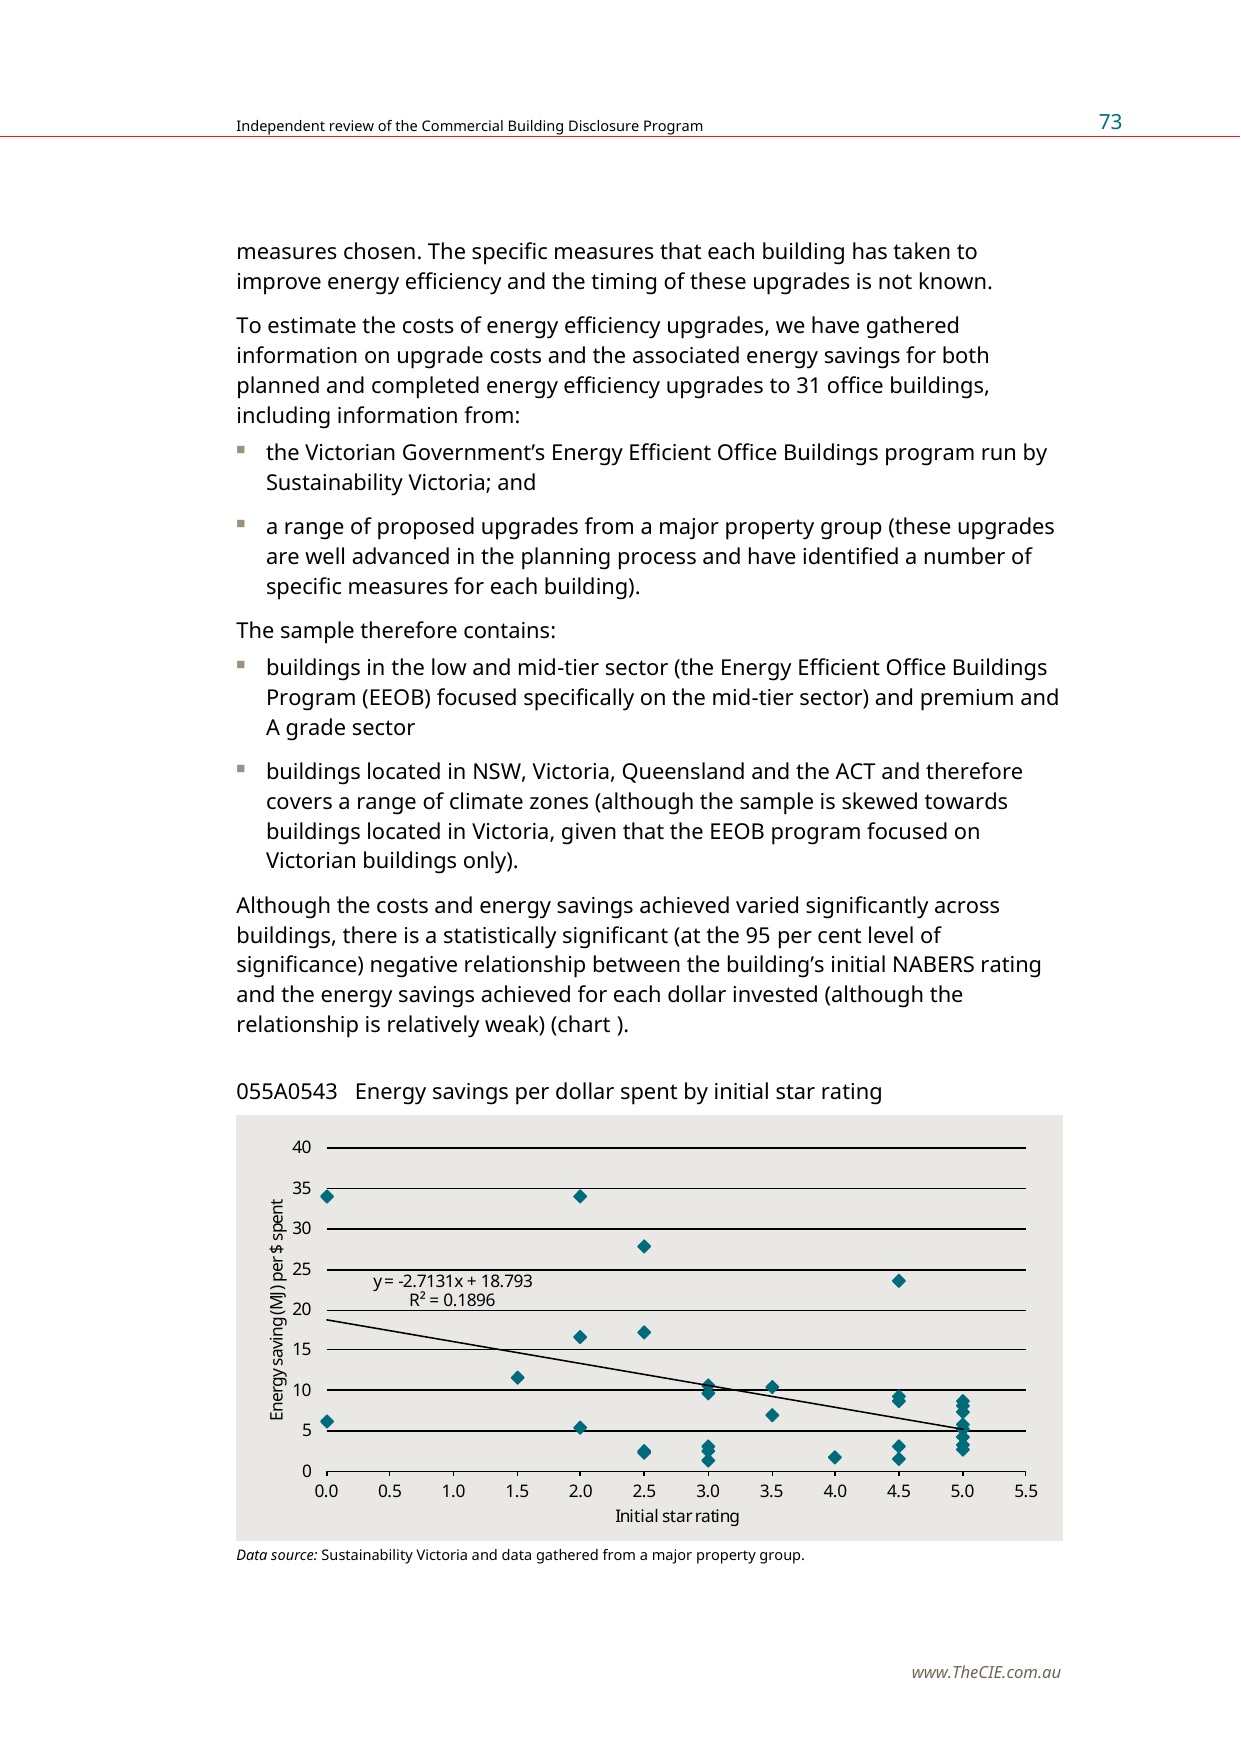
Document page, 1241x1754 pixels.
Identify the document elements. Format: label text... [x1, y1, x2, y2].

list a range of proposed upgrades from a major property group (these upgrades are well advanced in the planning process and have identified a number of specific measures for each building). [236, 511, 1063, 601]
list the Victorian Government’s Energy Efficient Office Buildings program run by Sustainability Victoria; and [236, 437, 1063, 497]
list buildings in the low and mid-tier sector (the Energy Efficient Office Buildings Program (EEOB) focused specifically on the mid-tier sector) and premium and A grade sector [236, 652, 1063, 742]
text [236, 236, 1063, 296]
text Although the costs and energy savings achieved varied significantly across buildings, there is a statistically significant (at the 95 per cent level of significance) negative relationship between the building’s initial NABERS rating and the energy savings achieved for each dollar invested (although the relationship is relatively weak) (chart 5.8). [236, 890, 1063, 1039]
text 5.8 Energy savings per dollar spent by initial star rating [236, 1076, 1063, 1106]
list buildings located in NSW, Victoria, Queensland and the ACT and therefore covers a range of climate zones (although the sample is skewed towards buildings located in Victoria, given that the EEOB program focused on Victorian buildings only). [236, 756, 1063, 875]
text To estimate the costs of energy efficiency upgrades, we have gathered information on upgrade costs and the associated energy savings for both planned and completed energy efficiency upgrades to 31 office buildings, including information from: [236, 311, 1063, 430]
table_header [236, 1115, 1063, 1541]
text The sample therefore contains: [236, 615, 1063, 645]
text Data source: Sustainability Victoria and data gathered from a major property group. [236, 1545, 1063, 1565]
